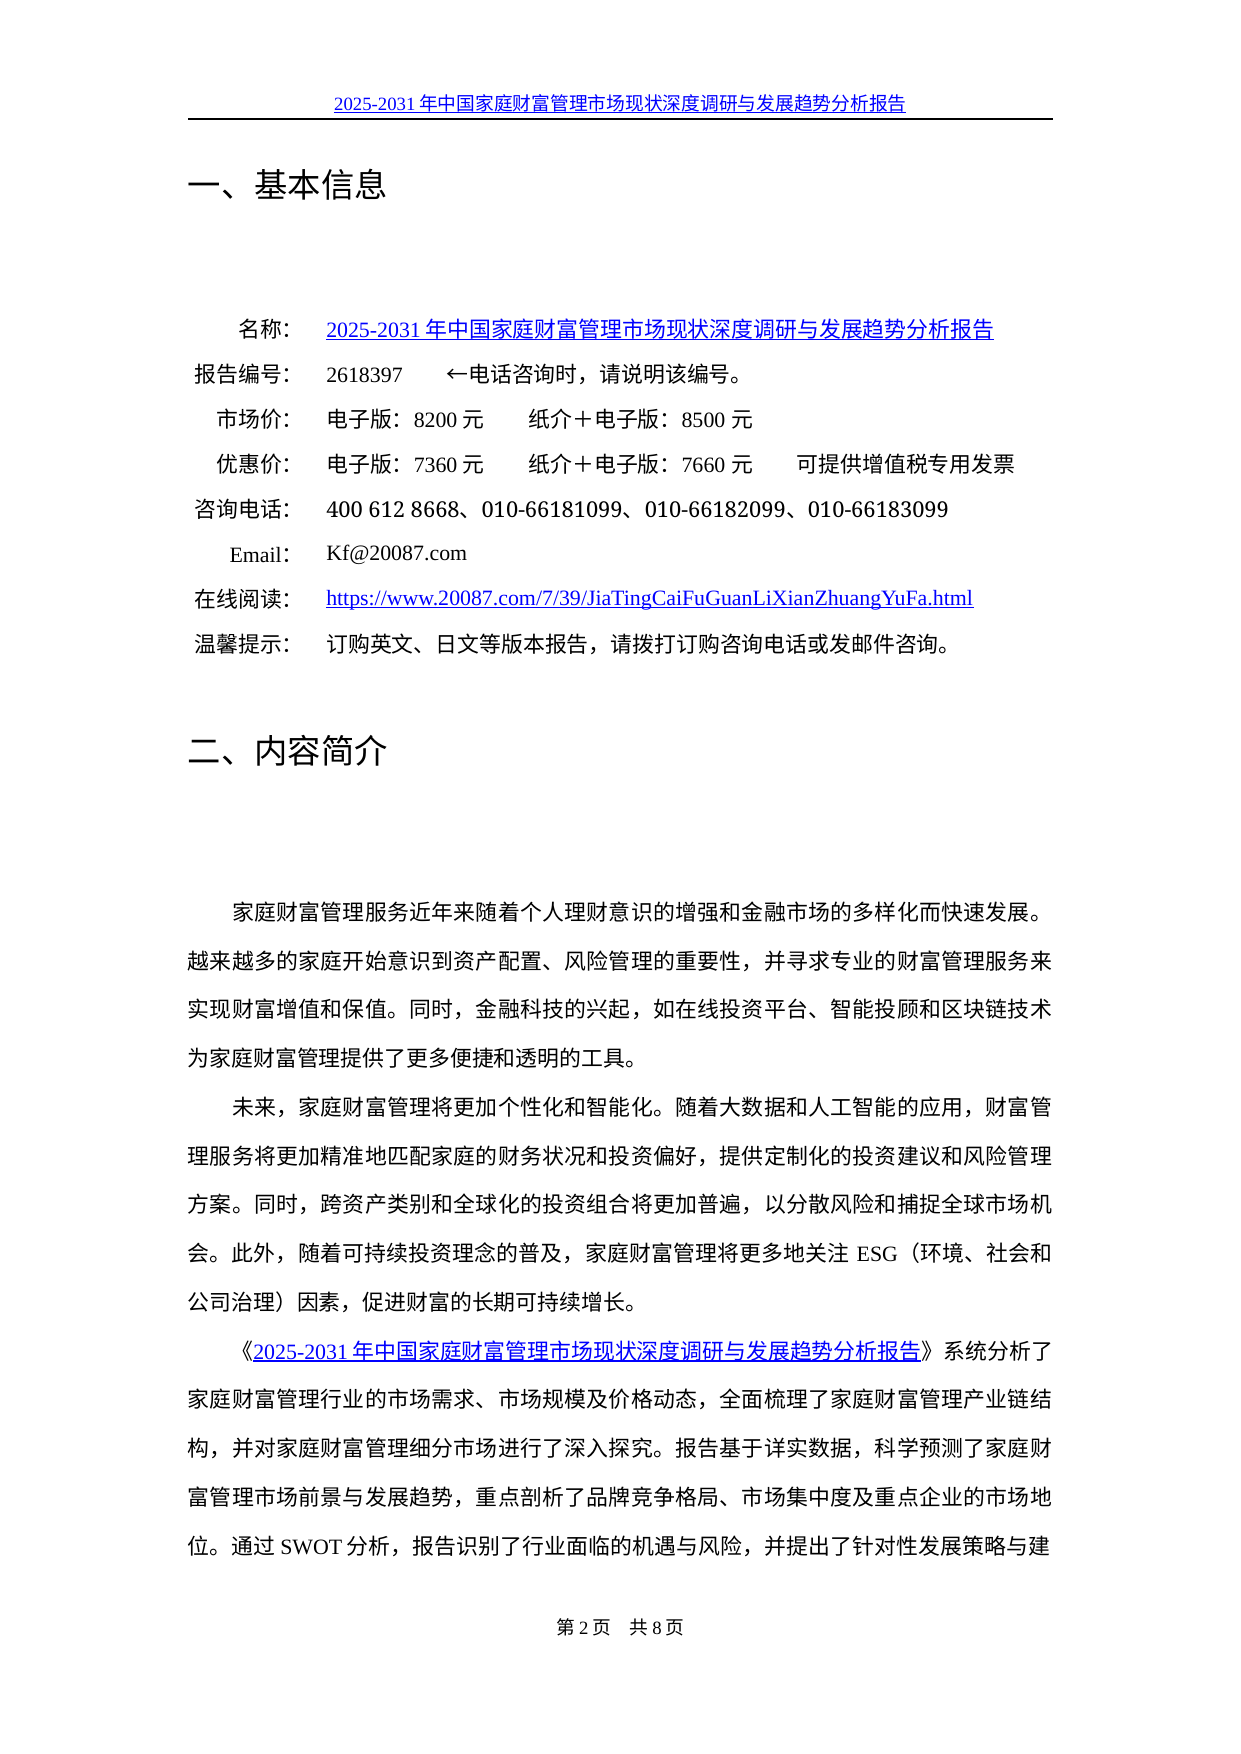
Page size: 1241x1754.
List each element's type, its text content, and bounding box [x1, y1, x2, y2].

table_cell 报告编号： [167, 357, 315, 402]
table_cell 在线阅读： [167, 582, 315, 627]
title 二、内容简介 [187, 717, 1053, 782]
table_cell 市场价： [167, 402, 315, 447]
table_cell 优惠价： [167, 447, 315, 492]
table_header 2025-2031年中国家庭财富管理市场现状深度调研与发展趋势分析报告 [315, 312, 1073, 357]
table_cell 订购英文、日文等版本报告，请拨打订购咨询电话或发邮件咨询。 [315, 627, 1073, 672]
title 一、基本信息 [187, 150, 1053, 215]
table_header 名称： [167, 312, 315, 357]
table_cell 咨询电话： [167, 492, 315, 537]
table_cell 电子版：8200 元 纸介＋电子版：8500 元 [315, 402, 1073, 447]
table_cell 电子版：7360 元 纸介＋电子版：7660 元 可提供增值税专用发票 [315, 447, 1073, 492]
table_cell Kf@20087.com [315, 537, 1073, 582]
table_cell Email： [167, 537, 315, 582]
table_cell 温馨提示： [167, 627, 315, 672]
table_cell 400 612 8668、010-66181099、010-66182099、010-66183099 [315, 492, 1073, 537]
table_cell 2618397 ←电话咨询时，请说明该编号。 [315, 357, 1073, 402]
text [187, 894, 1053, 1561]
table_cell [315, 582, 1073, 627]
